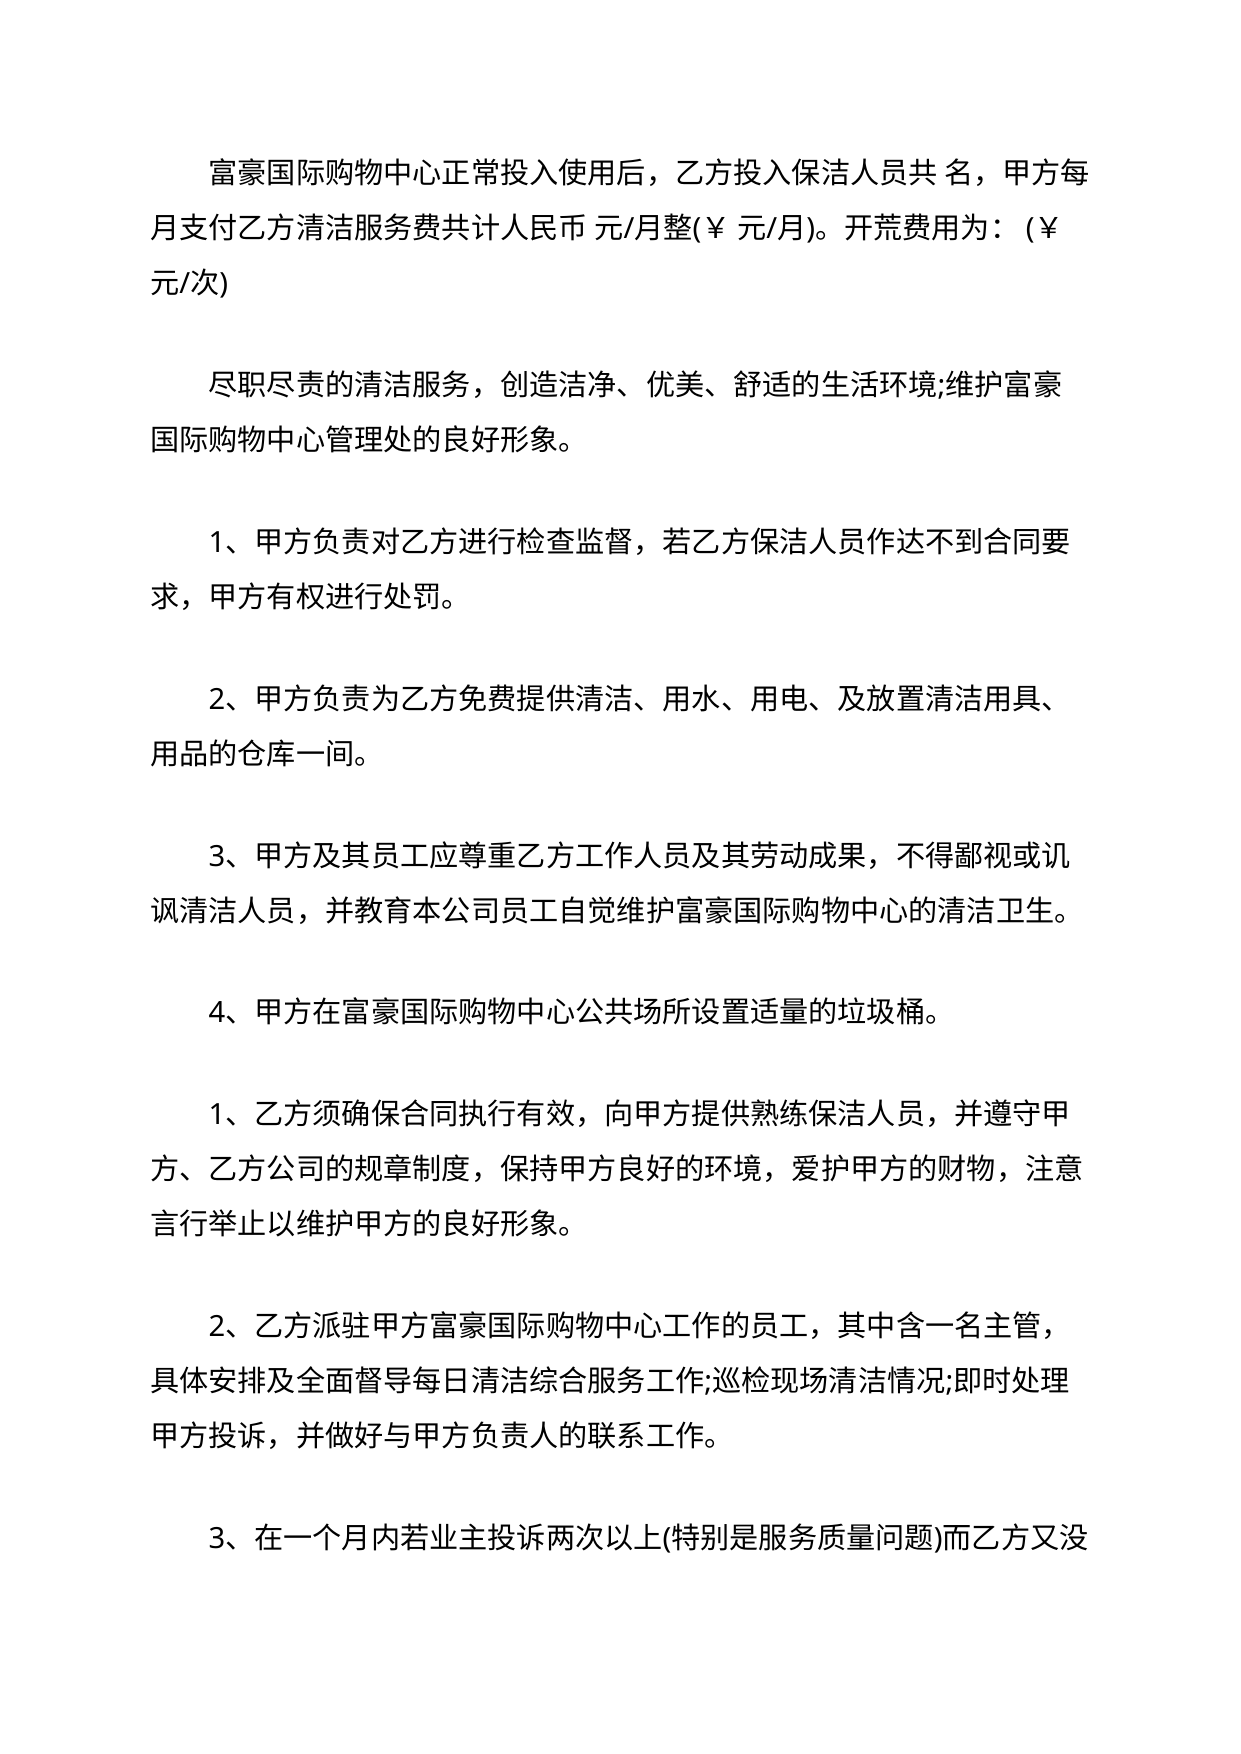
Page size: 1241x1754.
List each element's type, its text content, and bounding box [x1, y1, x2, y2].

text 2、甲方负责为乙方免费提供清洁、用水、用电、及放置清洁用具、用品的仓库一间。 [150, 675, 1090, 773]
text 1、乙方须确保合同执行有效，向甲方提供熟练保洁人员，并遵守甲方、乙方公司的规章制度，保持甲方良好的环境，爱护甲方的财物，注意言行举止以维护甲方的良好形象。 [150, 1091, 1090, 1243]
text 3、甲方及其员工应尊重乙方工作人员及其劳动成果，不得鄙视或讥讽清洁人员，并教育本公司员工自觉维护富豪国际购物中心的清洁卫生。 [150, 832, 1090, 929]
text 4、甲方在富豪国际购物中心公共场所设置适量的垃圾桶。 [150, 989, 1090, 1031]
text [150, 1514, 1090, 1557]
text 尽职尽责的清洁服务，创造洁净、优美、舒适的生活环境;维护富豪国际购物中心管理处的良好形象。 [150, 362, 1090, 459]
text 富豪国际购物中心正常投入使用后，乙方投入保洁人员共 名，甲方每月支付乙方清洁服务费共计人民币 元/月整(￥ 元/月)。开荒费用为： (￥ 元/次) [150, 150, 1090, 302]
text 2、乙方派驻甲方富豪国际购物中心工作的员工，其中含一名主管，具体安排及全面督导每日清洁综合服务工作;巡检现场清洁情况;即时处理甲方投诉，并做好与甲方负责人的联系工作。 [150, 1303, 1090, 1455]
text 1、甲方负责对乙方进行检查监督，若乙方保洁人员作达不到合同要求，甲方有权进行处罚。 [150, 519, 1090, 616]
